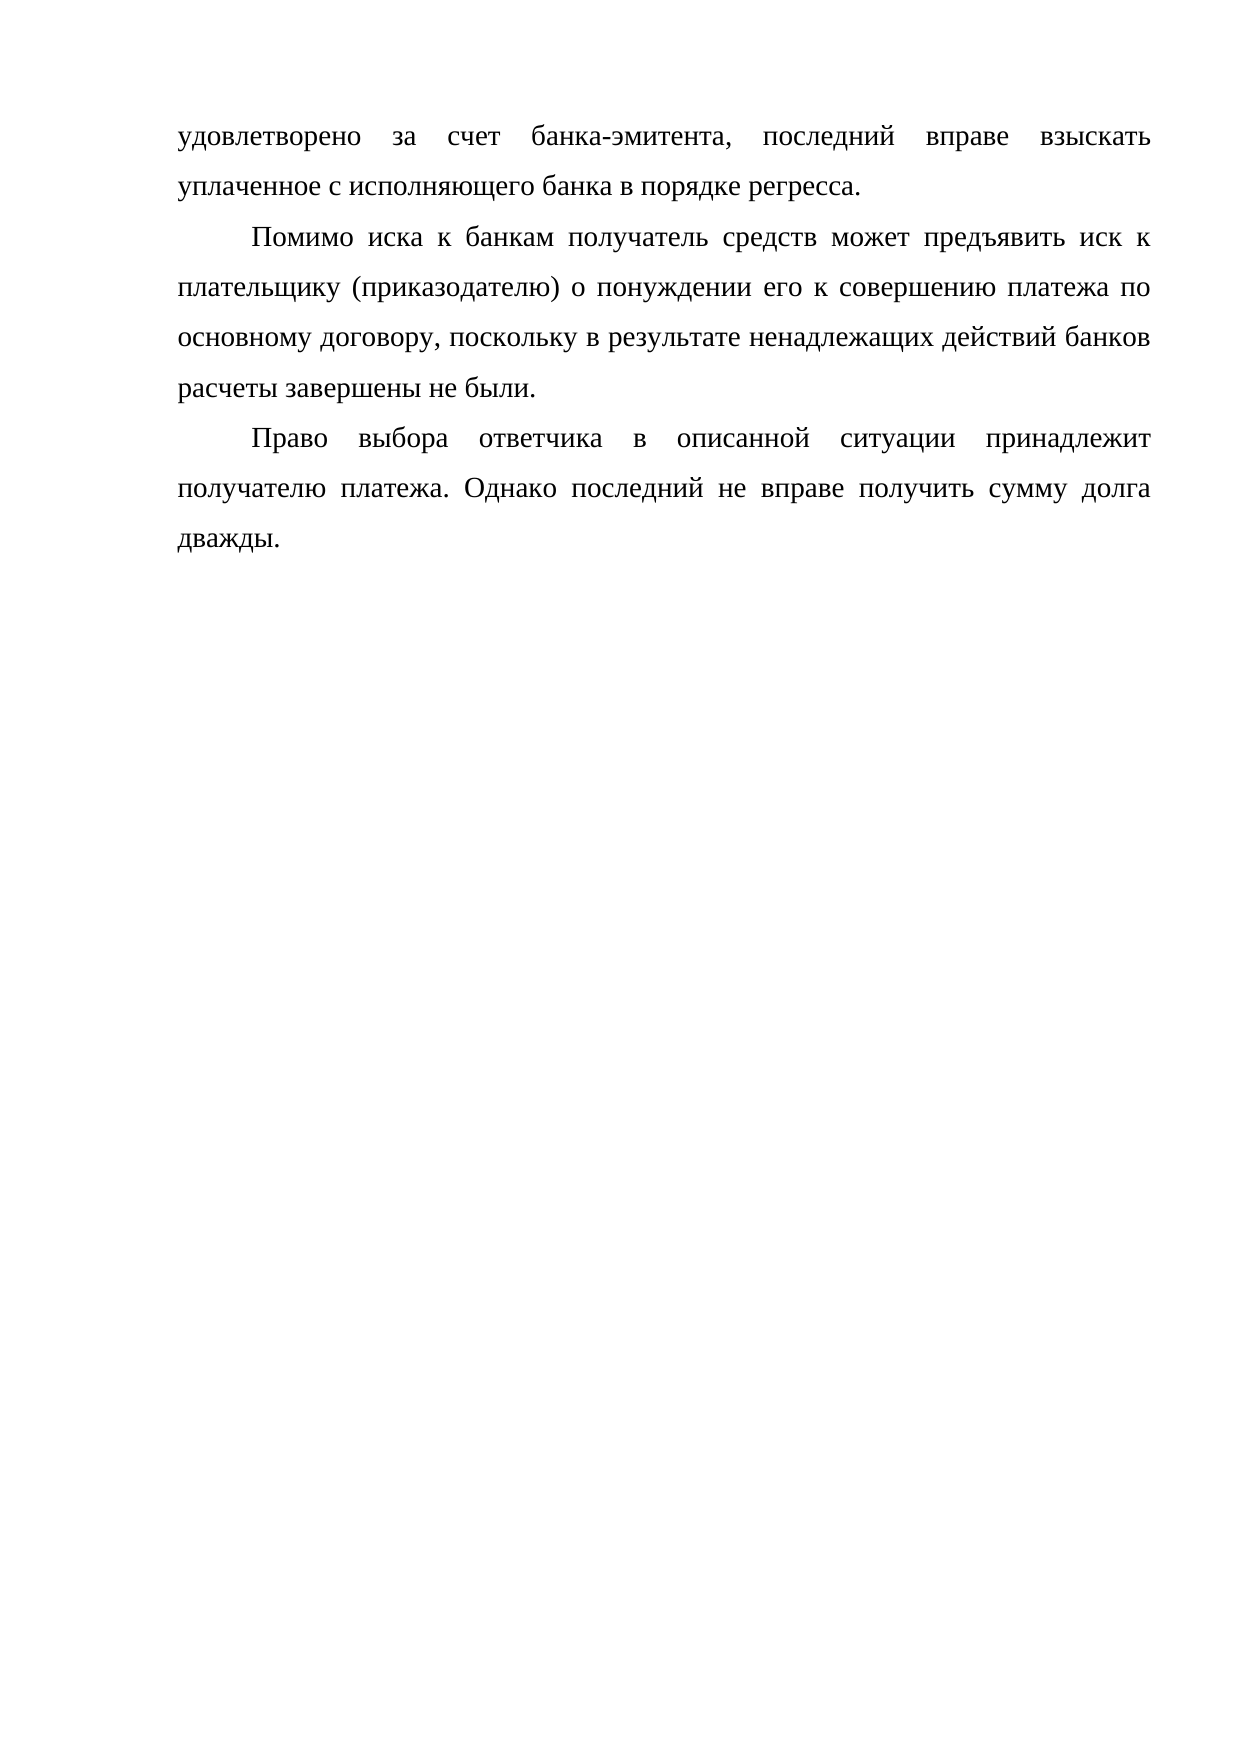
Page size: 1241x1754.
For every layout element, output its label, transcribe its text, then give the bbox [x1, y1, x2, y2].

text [177, 118, 1152, 202]
text Помимо иска к банкам получатель средств может предъявить иск к плательщику (приказодателю) о понуждении его к совершению платежа по основному договору, поскольку в результате ненадлежащих действий банков расчеты завершены не были. [177, 219, 1152, 403]
text Право выбора ответчика в описанной ситуации принадлежит получателю платежа. Однако последний не вправе получить сумму долга дважды. [177, 420, 1152, 554]
